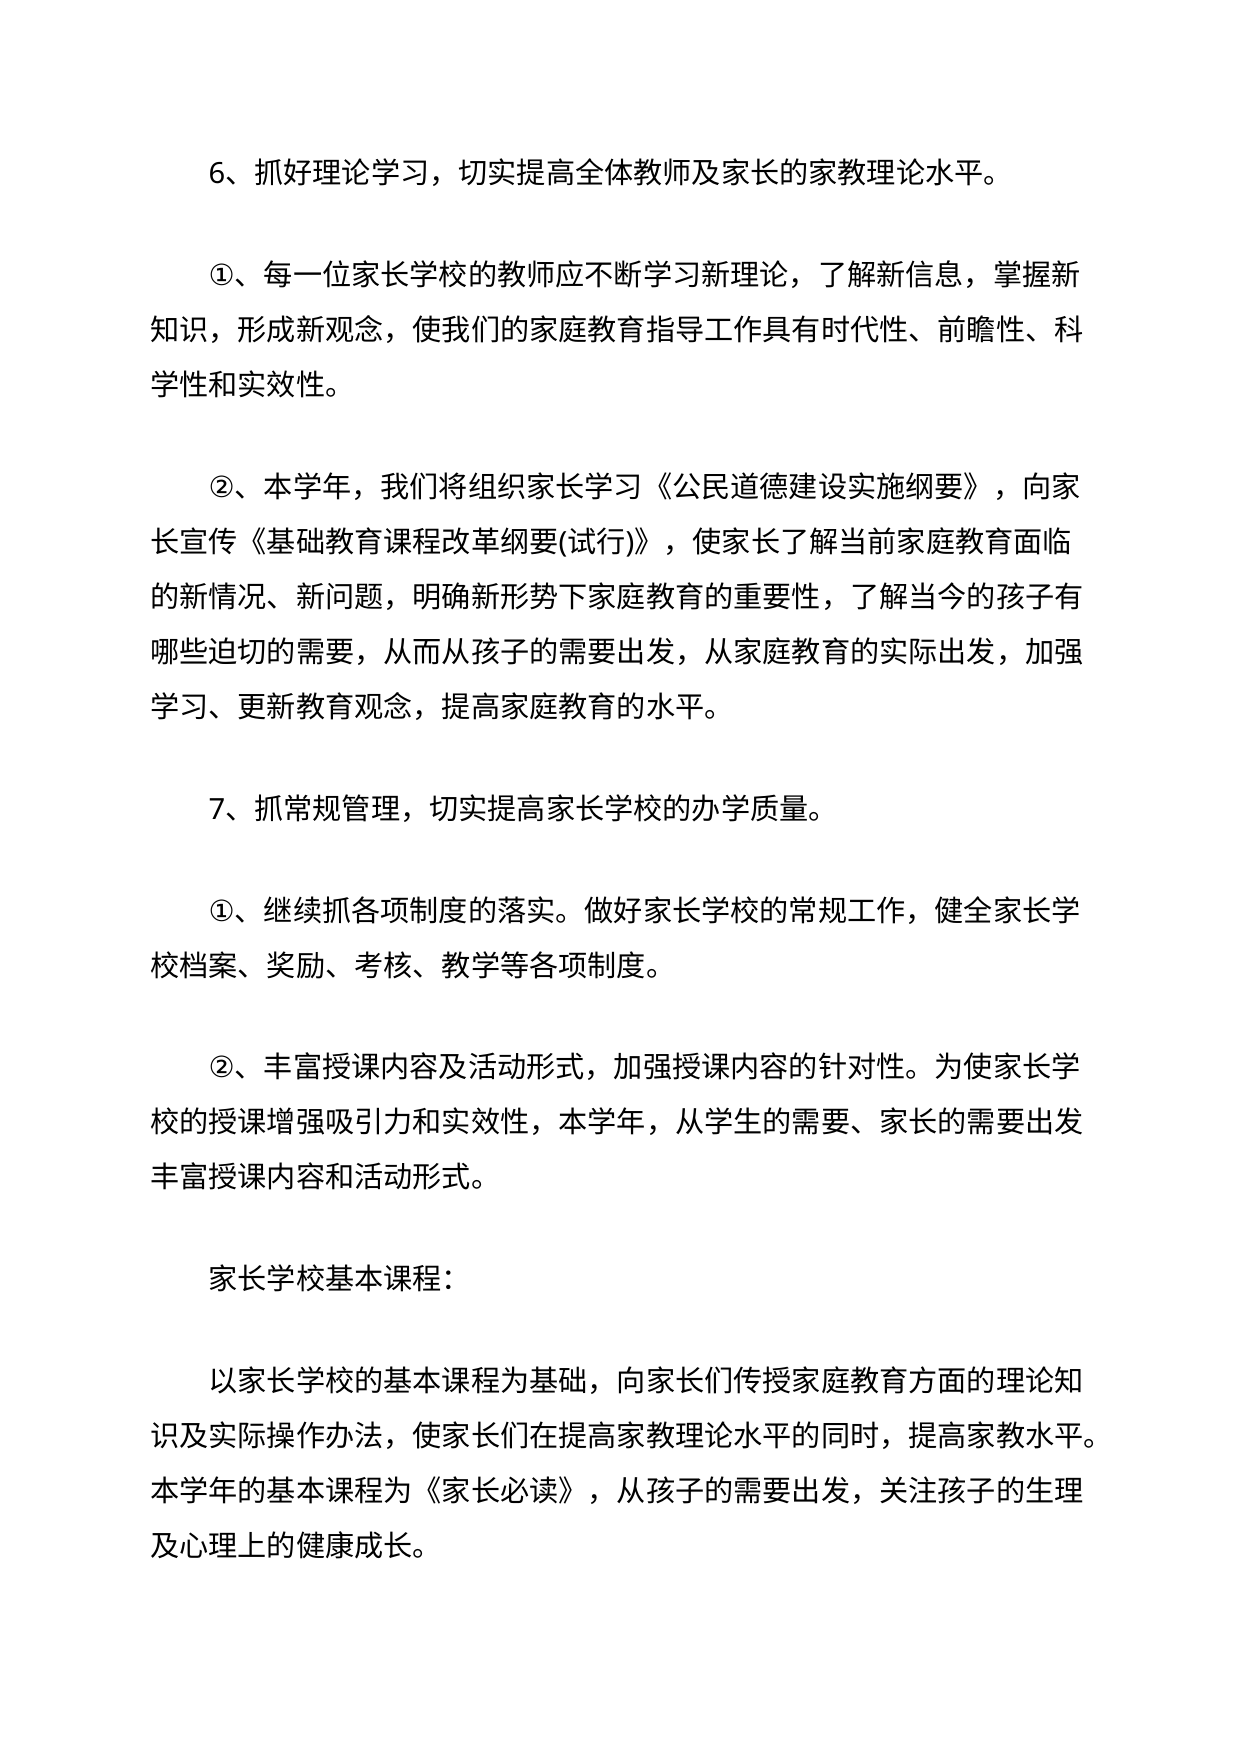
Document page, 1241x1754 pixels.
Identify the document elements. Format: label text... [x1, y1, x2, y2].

text ①、继续抓各项制度的落实。做好家长学校的常规工作，健全家长学校档案、奖励、考核、教学等各项制度。 [150, 887, 1090, 984]
text 7、抓常规管理，切实提高家长学校的办学质量。 [150, 785, 1090, 828]
text 家长学校基本课程： [150, 1256, 1090, 1298]
text ①、每一位家长学校的教师应不断学习新理论，了解新信息，掌握新知识，形成新观念，使我们的家庭教育指导工作具有时代性、前瞻性、科学性和实效性。 [150, 252, 1090, 404]
text 以家长学校的基本课程为基础，向家长们传授家庭教育方面的理论知识及实际操作办法，使家长们在提高家教理论水平的同时，提高家教水平。本学年的基本课程为《家长必读》，从孩子的需要出发，关注孩子的生理及心理上的健康成长。 [150, 1357, 1090, 1564]
text ②、丰富授课内容及活动形式，加强授课内容的针对性。为使家长学校的授课增强吸引力和实效性，本学年，从学生的需要、家长的需要出发丰富授课内容和活动形式。 [150, 1044, 1090, 1196]
text 6、抓好理论学习，切实提高全体教师及家长的家教理论水平。 [150, 150, 1090, 192]
text ②、本学年，我们将组织家长学习《公民道德建设实施纲要》，向家长宣传《基础教育课程改革纲要(试行)》，使家长了解当前家庭教育面临的新情况、新问题，明确新形势下家庭教育的重要性，了解当今的孩子有哪些迫切的需要，从而从孩子的需要出发，从家庭教育的实际出发，加强学习、更新教育观念，提高家庭教育的水平。 [150, 464, 1090, 726]
